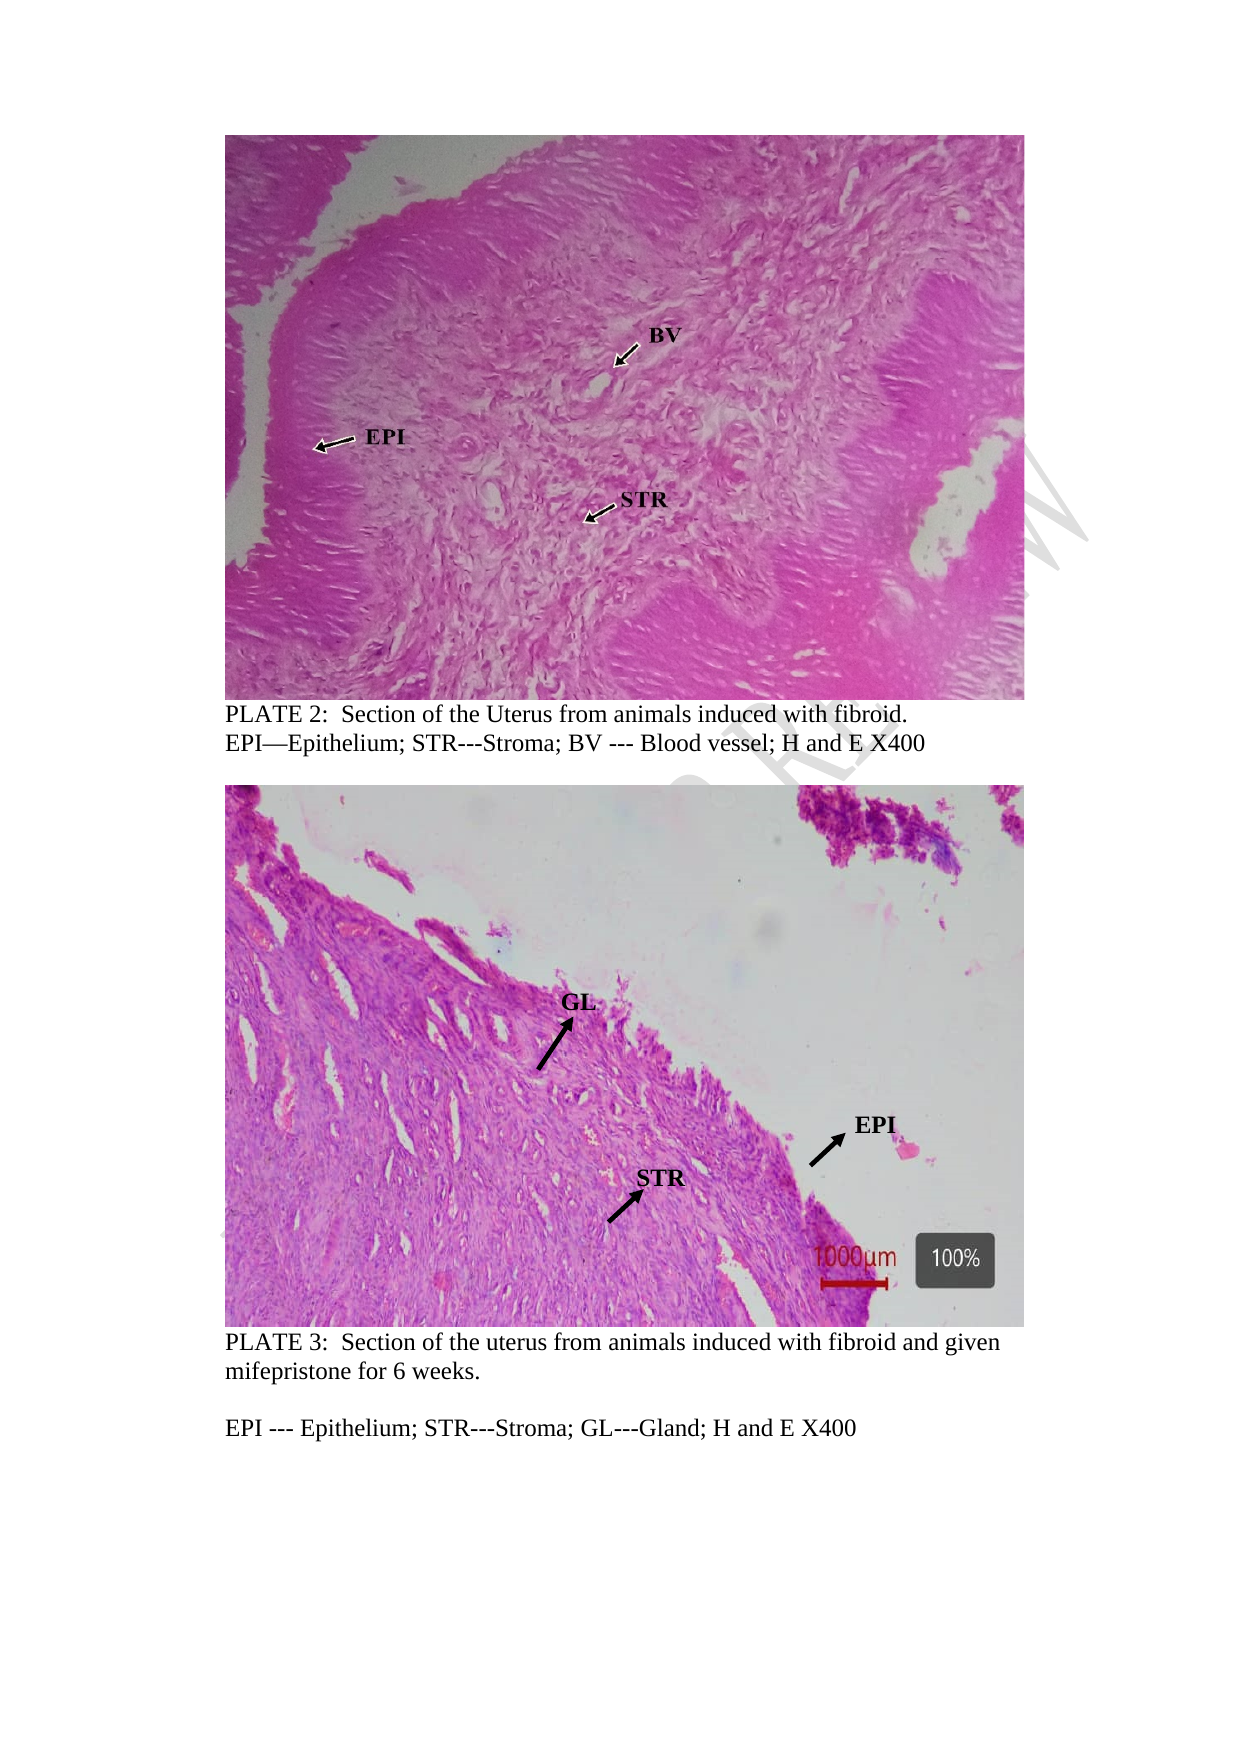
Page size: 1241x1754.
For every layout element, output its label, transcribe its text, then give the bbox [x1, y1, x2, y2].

text EPI --- Epithelium; STR---Stroma; GL---Gland; H and E X400 [225, 1413, 1105, 1442]
text PLATE 3: Section of the uterus from animals induced with fibroid and given mifepristone for 6 weeks. [225, 1327, 1105, 1384]
picture [225, 135, 1025, 700]
picture [225, 785, 1024, 1327]
text EPI—Epithelium; STR---Stroma; BV --- Blood vessel; H and E X400 [225, 728, 1105, 757]
text PLATE 2: Section of the Uterus from animals induced with fibroid. [225, 699, 1105, 728]
